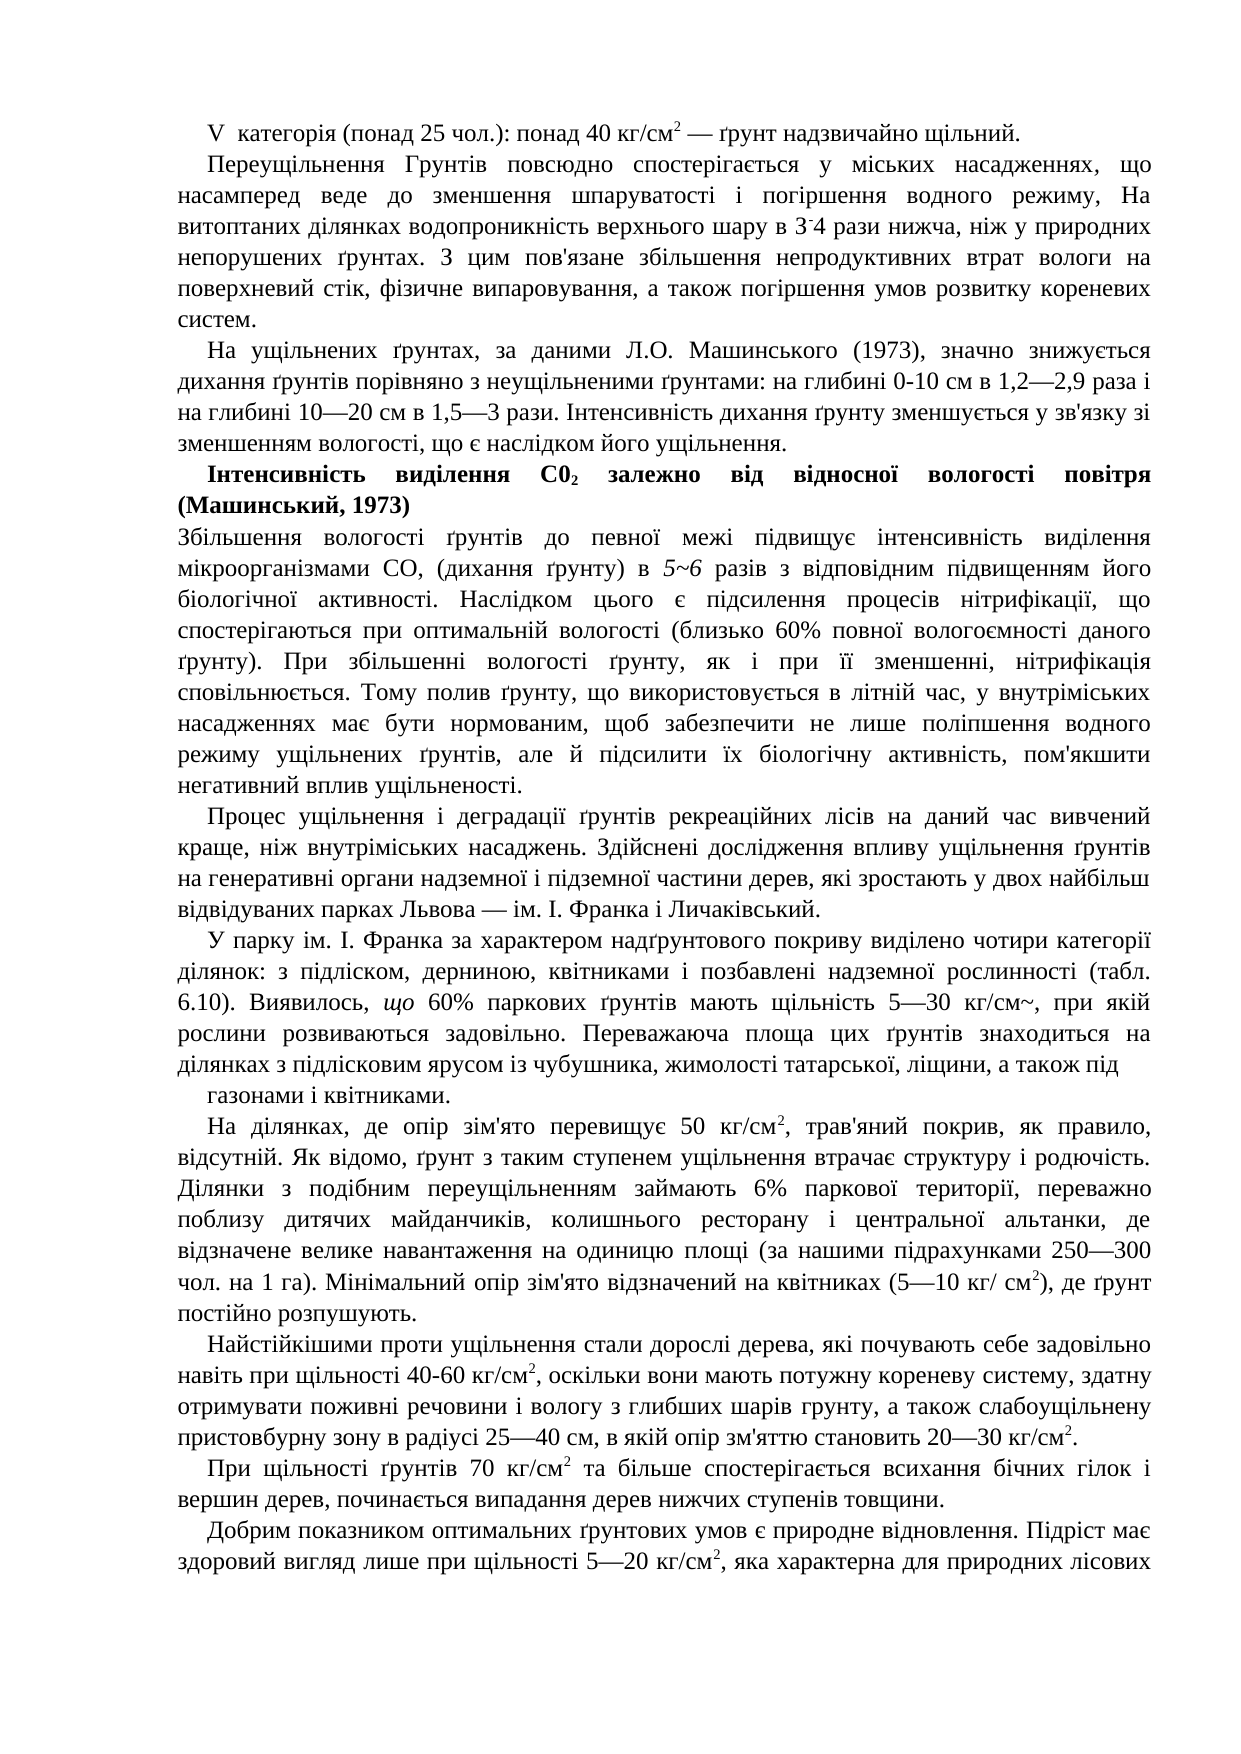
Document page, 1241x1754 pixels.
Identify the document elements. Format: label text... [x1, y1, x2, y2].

text При щільності ґрунтів 70 кг/см2 та більше спостерігається всихання бічних гілок і вершин дерев, починається випадання дерев нижчих ступенів товщини. [177, 1453, 1152, 1513]
text У парку ім. І. Франка за характером надґрунтового покриву виділено чотири категорії ділянок: з підліском, дерниною, квітниками і позбавлені надземної рослинності (табл. 6.10). Виявилось, що 60% паркових ґрунтів мають щільність 5—30 кг/см~, при якій рослини розвиваються задовільно. Переважаюча площа цих ґрунтів знаходиться на ділянках з підлісковим ярусом із чубушника, жимолості татарської, ліщини, а також під [177, 925, 1152, 1078]
text газонами і квітниками. [177, 1080, 1152, 1109]
text Переущільнення Грунтів повсюдно спостерігається у міських насадженнях, що насамперед веде до зменшення шпаруватості і погіршення водного режиму, На витоптаних ділянках водопроникність верхнього шару в З-4 рази нижча, ніж у природних непорушених ґрунтах. З цим пов'язане збільшення непродуктивних втрат вологи на поверхневий стік, фізичне випаровування, а також погіршення умов розвитку кореневих систем. [177, 149, 1152, 333]
text V категорія (понад 25 чол.): понад 40 кг/см2 — ґрунт надзвичайно щільний. [177, 118, 1152, 147]
text Найстійкішими проти ущільнення стали дорослі дерева, які почувають себе задовільно навіть при щільності 40-60 кг/см2, оскільки вони мають потужну кореневу систему, здатну отримувати поживні речовини і вологу з глибших шарів грунту, а також слабоущільнену пристовбурну зону в радіусі 25—40 см, в якій опір зм'яттю становить 20—30 кг/см2. [177, 1329, 1152, 1451]
text На ділянках, де опір зім'ято перевищує 50 кг/см2, трав'яний покрив, як правило, відсутній. Як відомо, ґрунт з таким ступенем ущільнення втрачає структуру і родючість. Ділянки з подібним переущільненням займають 6% паркової території, переважно поблизу дитячих майданчиків, колишнього ресторану і центральної альтанки, де відзначене велике навантаження на одиницю площі (за нашими підрахунками 250—300 чол. на 1 га). Мінімальний опір зім'ято відзначений на квітниках (5—10 кг/ см2), де ґрунт постійно розпушують. [177, 1111, 1152, 1326]
text Інтенсивність виділення С02 залежно від відносної вологості повітря (Машинський, 1973) [177, 459, 1152, 519]
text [177, 1515, 1152, 1575]
text Збільшення вологості ґрунтів до певної межі підвищує інтенсивність виділення мікроорганізмами СО, (дихання ґрунту) в 5~6 разів з відповідним підвищенням його біологічної активності. Наслідком цього є підсилення процесів нітрифікації, що спостерігаються при оптимальній вологості (близько 60% повної вологоємності даного ґрунту). При збільшенні вологості ґрунту, як і при її зменшенні, нітрифікація сповільнюється. Тому полив ґрунту, що використовується в літній час, у внутріміських насадженнях має бути нормованим, щоб забезпечити не лише поліпшення водного режиму ущільнених ґрунтів, але й підсилити їх біологічну активність, пом'якшити негативний вплив ущільненості. [177, 522, 1152, 799]
text На ущільнених ґрунтах, за даними Л.О. Машинського (1973), значно знижується дихання ґрунтів порівняно з неущільненими ґрунтами: на глибині 0-10 см в 1,2—2,9 раза і на глибині 10—20 см в 1,5—3 рази. Інтенсивність дихання ґрунту зменшується у зв'язку зі зменшенням вологості, що є наслідком його ущільнення. [177, 335, 1152, 457]
text Процес ущільнення і деградації ґрунтів рекреаційних лісів на даний час вивчений краще, ніж внутріміських насаджень. Здійснені дослідження впливу ущільнення ґрунтів на генеративні органи надземної і підземної частини дерев, які зростають у двох найбільш відвідуваних парках Львова — ім. І. Франка і Личаківський. [177, 801, 1152, 923]
